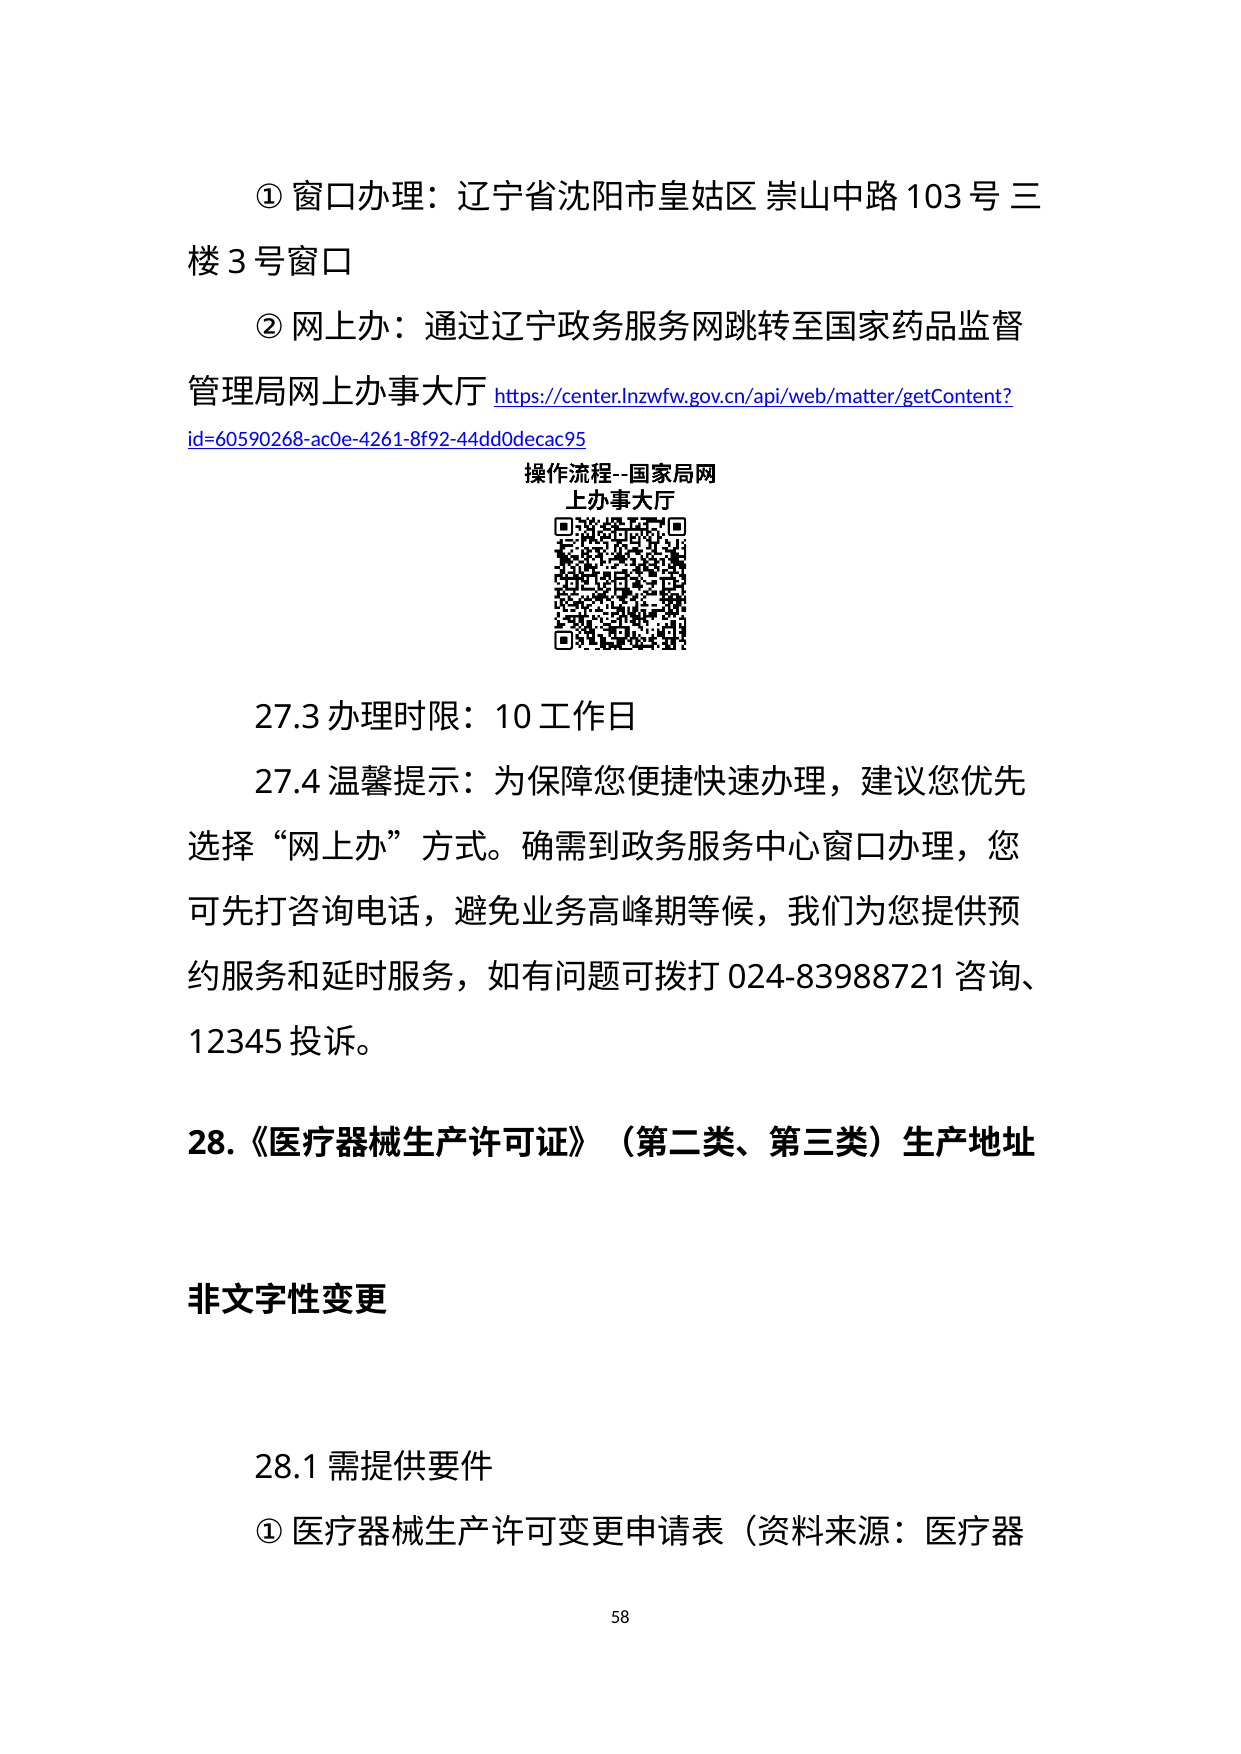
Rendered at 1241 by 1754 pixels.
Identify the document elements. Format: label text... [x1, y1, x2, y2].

subtitle 28.《医疗器械生产许可证》（第二类、第三类）生产地址非文字性变更 [187, 1107, 1053, 1329]
text ②网上办：通过辽宁政务服务网跳转至国家药品监督管理局网上办事大厅https://center.lnzwfw.gov.cn/api/web/matter/getContent?id=60590268-ac0e-4261-8f92-44dd0decac95 [187, 292, 1053, 454]
text 27.4温馨提示：为保障您便捷快速办理，建议您优先选择“网上办”方式。确需到政务服务中心窗口办理，您可先打咨询电话，避免业务高峰期等候，我们为您提供预约服务和延时服务，如有问题可拨打024-83988721咨询、12345投诉。 [187, 747, 1053, 1072]
picture [518, 454, 722, 659]
text ①窗口办理：辽宁省沈阳市皇姑区 崇山中路103号 三楼3号窗口 [187, 162, 1053, 292]
text 27.3办理时限：10工作日 [187, 682, 1053, 747]
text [187, 1496, 1053, 1561]
text 28.1需提供要件 [187, 1431, 1053, 1496]
